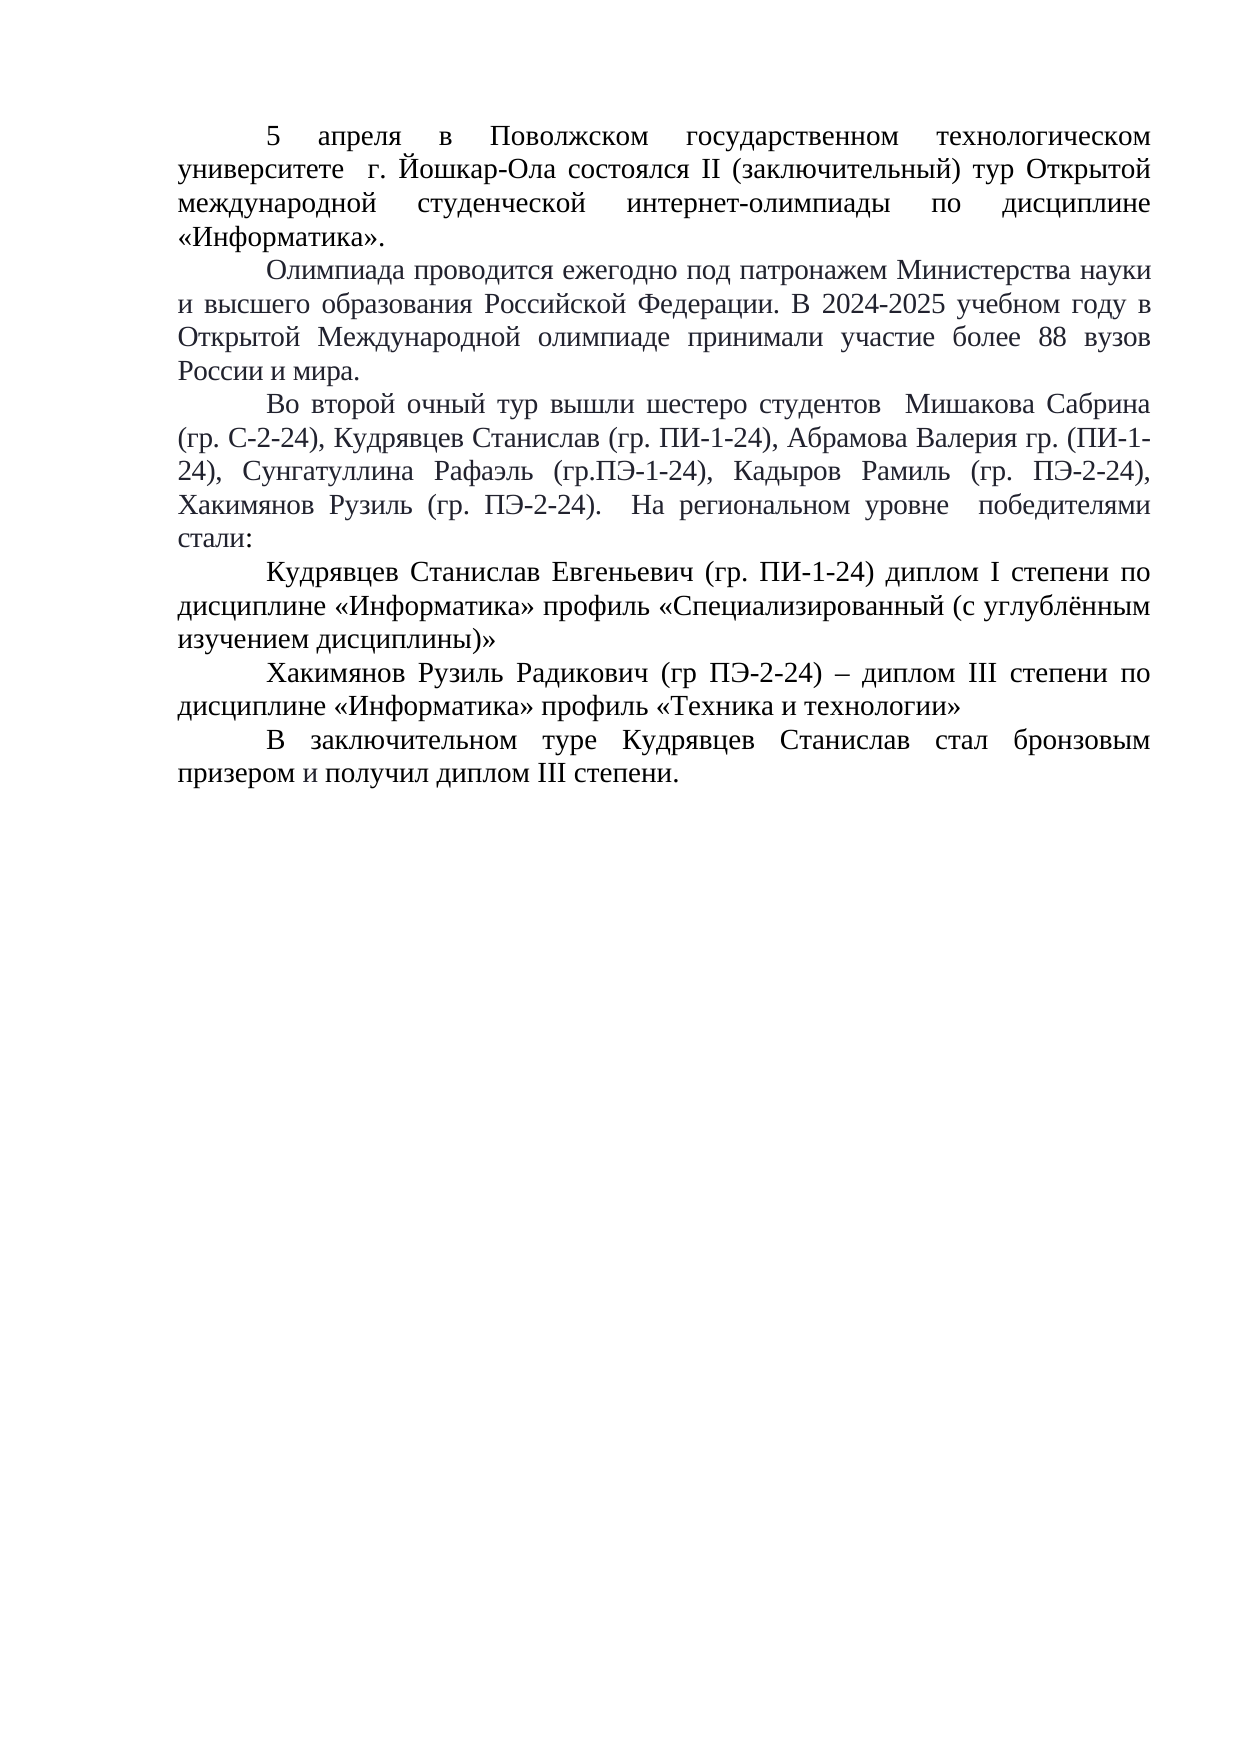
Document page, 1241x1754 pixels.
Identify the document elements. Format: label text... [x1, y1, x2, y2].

text 5 апреля в Поволжском государственном технологическом университете г. Йошкар-Ола состоялся II (заключительный) тур Открытой международной студенческой интернет-олимпиады по дисциплине «Информатика». [177, 118, 1152, 252]
text Хакимянов Рузиль Радикович (гр ПЭ-2-24) – диплом III степени по дисциплине «Информатика» профиль «Техника и технологии» [177, 655, 1152, 722]
text Олимпиада проводится ежегодно под патронажем Министерства науки и высшего образования Российской Федерации. В 2024-2025 учебном году в Открытой Международной олимпиаде принимали участие более 88 вузов России и мира. [177, 252, 1152, 386]
text Во второй очный тур вышли шестеро студентов Мишакова Сабрина (гр. С-2-24), Кудрявцев Станислав (гр. ПИ-1-24), Абрамова Валерия гр. (ПИ-1-24), Сунгатуллина Рафаэль (гр.ПЭ-1-24), Кадыров Рамиль (гр. ПЭ-2-24), Хакимянов Рузиль (гр. ПЭ-2-24). На региональном уровне победителями стали: [177, 386, 1152, 554]
text В заключительном туре Кудрявцев Станислав стал бронзовым призером и получил диплом III степени. [177, 722, 1152, 789]
text Кудрявцев Станислав Евгеньевич (гр. ПИ-1-24) диплом I степени по дисциплине «Информатика» профиль «Специализированный (с углублённым изучением дисциплины)» [177, 554, 1152, 655]
